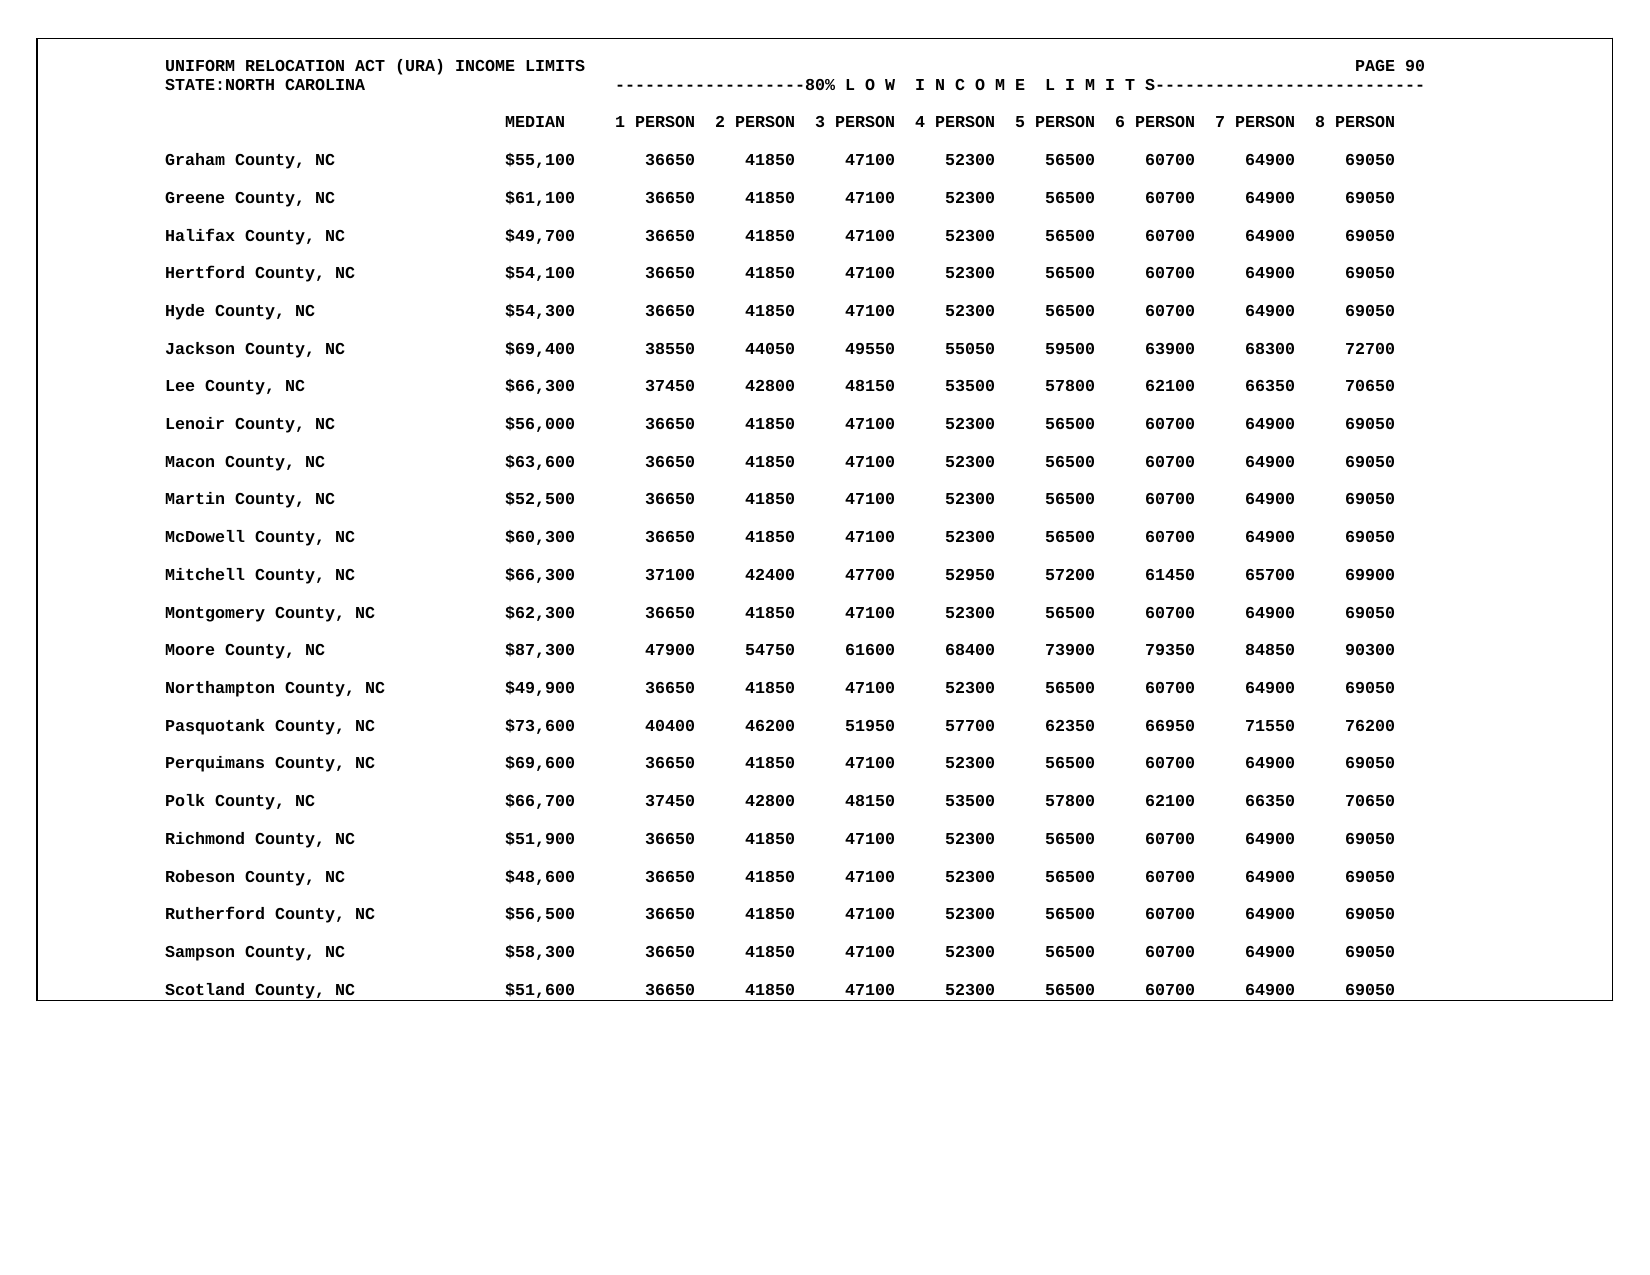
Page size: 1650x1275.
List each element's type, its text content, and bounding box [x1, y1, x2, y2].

text UNIFORM RELOCATION ACT (URA) INCOME LIMITS PAGE 90 STATE:NORTH CAROLINA -------------------80% L O W I N C O M E L I M I T S--------------------------- MEDIAN 1 PERSON 2 PERSON 3 PERSON 4 PERSON 5 PERSON 6 PERSON 7 PERSON 8 PERSON Graham County, NC $55,100 36650 41850 47100 52300 56500 60700 64900 69050 Greene County, NC $61,100 36650 41850 47100 52300 56500 60700 64900 69050 Halifax County, NC $49,700 36650 41850 47100 52300 56500 60700 64900 69050 Hertford County, NC $54,100 36650 41850 47100 52300 56500 60700 64900 69050 Hyde County, NC $54,300 36650 41850 47100 52300 56500 60700 64900 69050 Jackson County, NC $69,400 38550 44050 49550 55050 59500 63900 68300 72700 Lee County, NC $66,300 37450 42800 48150 53500 57800 62100 66350 70650 Lenoir County, NC $56,000 36650 41850 47100 52300 56500 60700 64900 69050 Macon County, NC $63,600 36650 41850 47100 52300 56500 60700 64900 69050 Martin County, NC $52,500 36650 41850 47100 52300 56500 60700 64900 69050 McDowell County, NC $60,300 36650 41850 47100 52300 56500 60700 64900 69050 Mitchell County, NC $66,300 37100 42400 47700 52950 57200 61450 65700 69900 Montgomery County, NC $62,300 36650 41850 47100 52300 56500 60700 64900 69050 Moore County, NC $87,300 47900 54750 61600 68400 73900 79350 84850 90300 Northampton County, NC $49,900 36650 41850 47100 52300 56500 60700 64900 69050 Pasquotank County, NC $73,600 40400 46200 51950 57700 62350 66950 71550 76200 Perquimans County, NC $69,600 36650 41850 47100 52300 56500 60700 64900 69050 Polk County, NC $66,700 37450 42800 48150 53500 57800 62100 66350 70650 Richmond County, NC $51,900 36650 41850 47100 52300 56500 60700 64900 69050 Robeson County, NC $48,600 36650 41850 47100 52300 56500 60700 64900 69050 Rutherford County, NC $56,500 36650 41850 47100 52300 56500 60700 64900 69050 Sampson County, NC $58,300 36650 41850 47100 52300 56500 60700 64900 69050 Scotland County, NC $51,600 36650 41850 47100 52300 56500 60700 64900 69050 [38, 39, 1612, 1000]
